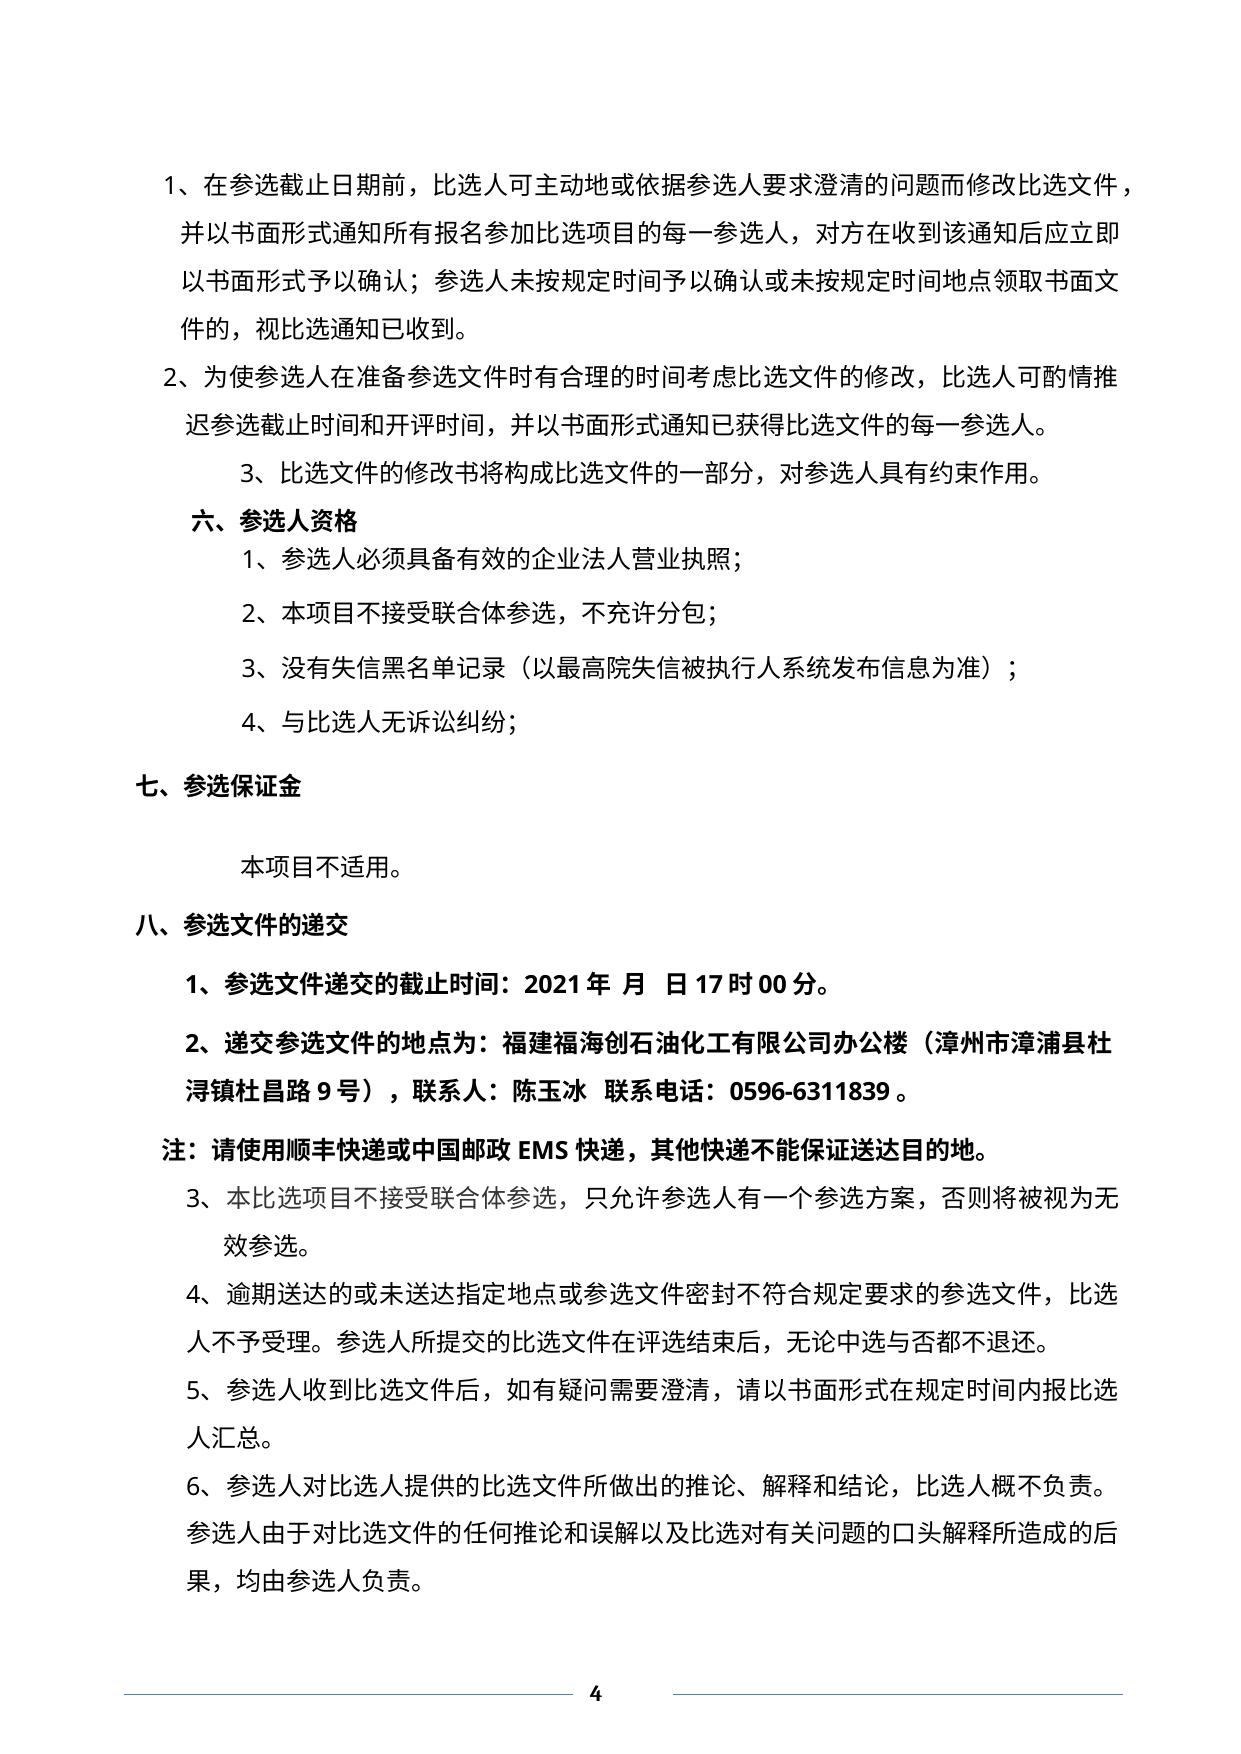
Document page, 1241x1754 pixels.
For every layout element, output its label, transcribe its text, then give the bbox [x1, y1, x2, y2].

text 5、参选人收到比选文件后，如有疑问需要澄清，请以书面形式在规定时间内报比选人汇总。 [186, 1361, 1121, 1457]
subtitle 2、递交参选文件的地点为：福建福海创石油化工有限公司办公楼（漳州市漳浦县杜浔镇杜昌路9号），联系人：陈玉冰 联系电话：0596-6311839 。 [185, 1014, 1123, 1110]
text 4、逾期送达的或未送达指定地点或参选文件密封不符合规定要求的参选文件，比选人不予受理。参选人所提交的比选文件在评选结束后，无论中选与否都不退还。 [186, 1265, 1121, 1361]
text 八、参选文件的递交 [135, 896, 1134, 944]
subtitle 1、参选文件递交的截止时间：2021年 月 日17时00分。 [135, 955, 1123, 1003]
text 1、参选人必须具备有效的企业法人营业执照； [191, 539, 1134, 576]
text 4、与比选人无诉讼纠纷； [191, 703, 1134, 739]
text 2、本项目不接受联合体参选，不充许分包； [191, 594, 1134, 630]
text 3、没有失信黑名单记录（以最高院失信被执行人系统发布信息为准）； [191, 648, 1134, 684]
text 3、比选文件的修改书将构成比选文件的一部分，对参选人具有约束作用。 [191, 444, 1121, 492]
text 3、本比选项目不接受联合体参选，只允许参选人有一个参选方案，否则将被视为无效参选。 [186, 1169, 1121, 1265]
subtitle 注：请使用顺丰快递或中国邮政 EMS 快递，其他快递不能保证送达目的地。 [135, 1121, 1123, 1169]
text 本项目不适用。 [191, 847, 1134, 883]
text 七、参选保证金 [135, 757, 1134, 805]
text 2、为使参选人在准备参选文件时有合理的时间考虑比选文件的修改，比选人可酌情推迟参选截止时间和开评时间，并以书面形式通知已获得比选文件的每一参选人。 [135, 348, 1121, 444]
text 1、在参选截止日期前，比选人可主动地或依据参选人要求澄清的问题而修改比选文件，并以书面形式通知所有报名参加比选项目的每一参选人，对方在收到该通知后应立即以书面形式予以确认；参选人未按规定时间予以确认或未按规定时间地点领取书面文件的，视比选通知已收到。 [135, 156, 1121, 348]
text 6、参选人对比选人提供的比选文件所做出的推论、解释和结论，比选人概不负责。参选人由于对比选文件的任何推论和误解以及比选对有关问题的口头解释所造成的后果，均由参选人负责。 [186, 1457, 1121, 1600]
text 六、参选人资格 [191, 492, 1121, 539]
